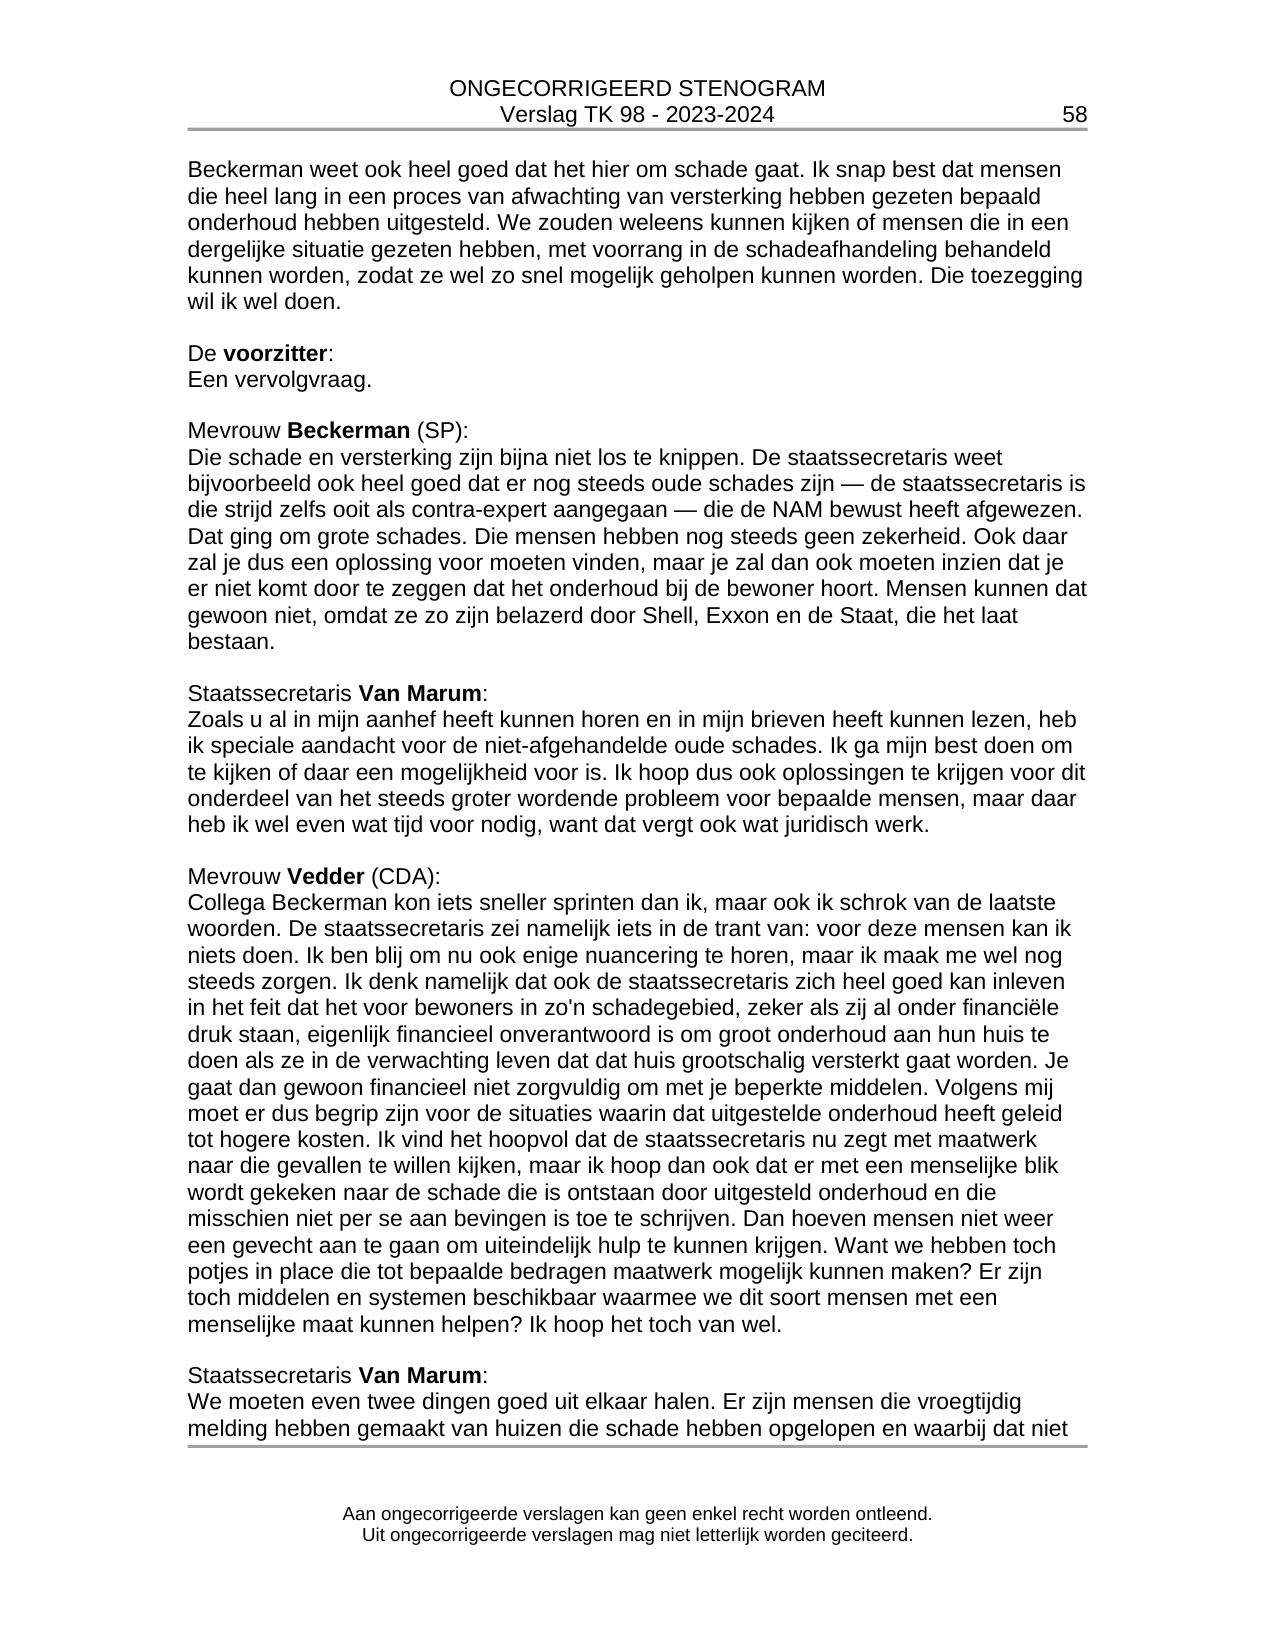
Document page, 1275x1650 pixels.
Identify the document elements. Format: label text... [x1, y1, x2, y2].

text De voorzitter: Een vervolgvraag. [187, 339, 1087, 392]
text Mevrouw Beckerman (SP): Die schade en versterking zijn bijna niet los te knippen. De staatssecretaris weet bijvoorbeeld ook heel goed dat er nog steeds oude schades zijn — de staatssecretaris is die strijd zelfs ooit als contra-expert aangegaan — die de NAM bewust heeft afgewezen. Dat ging om grote schades. Die mensen hebben nog steeds geen zekerheid. Ook daar zal je dus een oplossing voor moeten vinden, maar je zal dan ook moeten inzien dat je er niet komt door te zeggen dat het onderhoud bij de bewoner hoort. Mensen kunnen dat gewoon niet, omdat ze zo zijn belazerd door Shell, Exxon en de Staat, die het laat bestaan. [187, 417, 1087, 654]
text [187, 1362, 1087, 1441]
text Mevrouw Vedder (CDA): Collega Beckerman kon iets sneller sprinten dan ik, maar ook ik schrok van de laatste woorden. De staatssecretaris zei namelijk iets in de trant van: voor deze mensen kan ik niets doen. Ik ben blij om nu ook enige nuancering te horen, maar ik maak me wel nog steeds zorgen. Ik denk namelijk dat ook de staatssecretaris zich heel goed kan inleven in het feit dat het voor bewoners in zo'n schadegebied, zeker als zij al onder financiële druk staan, eigenlijk financieel onverantwoord is om groot onderhoud aan hun huis te doen als ze in de verwachting leven dat dat huis grootschalig versterkt gaat worden. Je gaat dan gewoon financieel niet zorgvuldig om met je beperkte middelen. Volgens mij moet er dus begrip zijn voor de situaties waarin dat uitgestelde onderhoud heeft geleid tot hogere kosten. Ik vind het hoopvol dat de staatssecretaris nu zegt met maatwerk naar die gevallen te willen kijken, maar ik hoop dan ook dat er met een menselijke blik wordt gekeken naar de schade die is ontstaan door uitgesteld onderhoud en die misschien niet per se aan bevingen is toe te schrijven. Dan hoeven mensen niet weer een gevecht aan te gaan om uiteindelijk hulp te kunnen krijgen. Want we hebben toch potjes in place die tot bepaalde bedragen maatwerk mogelijk kunnen maken? Er zijn toch middelen en systemen beschikbaar waarmee we dit soort mensen met een menselijke maat kunnen helpen? Ik hoop het toch van wel. [187, 863, 1087, 1337]
text Staatssecretaris Van Marum: Zoals u al in mijn aanhef heeft kunnen horen en in mijn brieven heeft kunnen lezen, heb ik speciale aandacht voor de niet-afgehandelde oude schades. Ik ga mijn best doen om te kijken of daar een mogelijkheid voor is. Ik hoop dus ook oplossingen te krijgen voor dit onderdeel van het steeds groter wordende probleem voor bepaalde mensen, maar daar heb ik wel even wat tijd voor nodig, want dat vergt ook wat juridisch werk. [187, 679, 1087, 838]
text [187, 156, 1087, 314]
